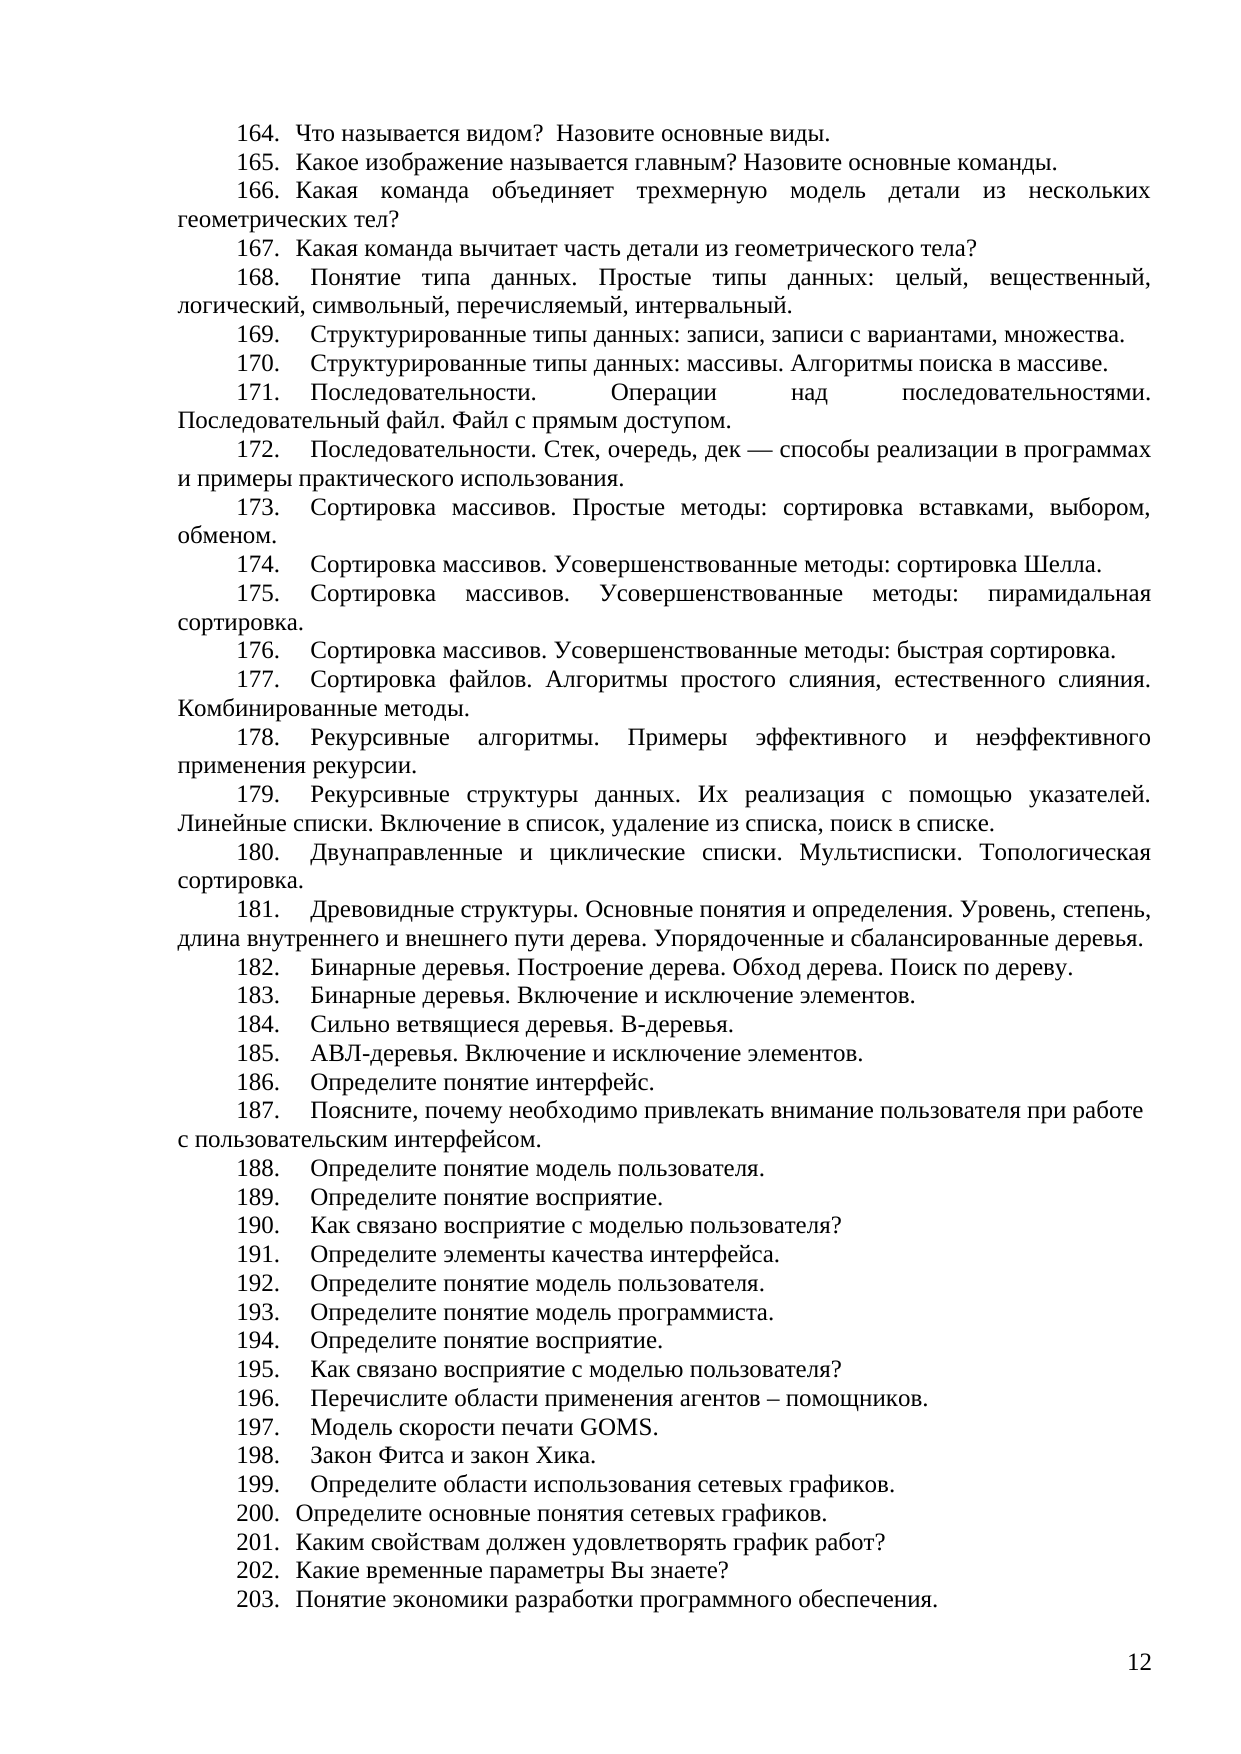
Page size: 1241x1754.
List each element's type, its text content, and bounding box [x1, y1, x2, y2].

list Понятие типа данных. Простые типы данных: целый, вещественный, логический, символьный, перечисляемый, интервальный. [177, 262, 1152, 319]
list Сильно ветвящиеся деревья. B-деревья. [177, 1009, 1152, 1038]
list Какие временные параметры Вы знаете? [177, 1556, 1152, 1584]
list Определите понятие восприятие. [177, 1182, 1152, 1211]
list Какое изображение называется главным? Назовите основные команды. [177, 147, 1152, 176]
list Последовательности. Стек, очередь, дек — способы реализации в программах и примеры практического использования. [177, 434, 1152, 492]
list Что называется видом? Назовите основные виды. [177, 118, 1152, 147]
list Сортировка файлов. Алгоритмы простого слияния, естественного слияния. Комбинированные методы. [177, 664, 1152, 722]
list Бинарные деревья. Построение дерева. Обход дерева. Поиск по дереву. [177, 952, 1152, 981]
list Как связано восприятие с моделью пользователя? [177, 1211, 1152, 1239]
list Сортировка массивов. Усовершенствованные методы: пирамидальная сортировка. [177, 578, 1152, 636]
list Какая команда объединяет трехмерную модель детали из нескольких геометрических тел? [177, 176, 1152, 233]
list Сортировка массивов. Усовершенствованные методы: быстрая сортировка. [177, 636, 1152, 664]
list Сортировка массивов. Усовершенствованные методы: сортировка Шелла. [177, 549, 1152, 578]
list Бинарные деревья. Включение и исключение элементов. [177, 981, 1152, 1009]
list Определите области использования сетевых графиков. [177, 1469, 1152, 1498]
list Перечислите области применения агентов – помощников. [177, 1383, 1152, 1412]
list Структурированные типы данных: массивы. Алгоритмы поиска в массиве. [177, 348, 1152, 377]
list Закон Фитса и закон Хика. [177, 1441, 1152, 1469]
list Структурированные типы данных: записи, записи с вариантами, множества. [177, 319, 1152, 348]
list Последовательности. Операции над последовательностями. Последовательный файл. Файл с прямым доступом. [177, 377, 1152, 434]
list Модель скорости печати GOMS. [177, 1412, 1152, 1441]
list Древовидные структуры. Основные понятия и определения. Уровень, степень, длина внутреннего и внешнего пути дерева. Упорядоченные и сбалансированные деревья. [177, 894, 1152, 952]
list Понятие экономики разработки программного обеспечения. [177, 1584, 1152, 1613]
list Определите элементы качества интерфейса. [177, 1239, 1152, 1268]
list Каким свойствам должен удовлетворять график работ? [177, 1527, 1152, 1556]
list Определите понятие модель пользователя. [177, 1153, 1152, 1182]
list Как связано восприятие с моделью пользователя? [177, 1354, 1152, 1383]
list Поясните, почему необходимо привлекать внимание пользователя при работе с пользовательским интерфейсом. [177, 1096, 1152, 1153]
list Рекурсивные алгоритмы. Примеры эффективного и неэффективного применения рекурсии. [177, 722, 1152, 779]
list Рекурсивные структуры данных. Их реализация с помощью указателей. Линейные списки. Включение в список, удаление из списка, поиск в списке. [177, 779, 1152, 837]
list Сортировка массивов. Простые методы: сортировка вставками, выбором, обменом. [177, 492, 1152, 549]
list Определите основные понятия сетевых графиков. [177, 1498, 1152, 1527]
list Определите понятие модель программиста. [177, 1297, 1152, 1326]
list Определите понятие интерфейс. [177, 1067, 1152, 1096]
list Двунаправленные и циклические списки. Мультисписки. Топологическая сортировка. [177, 837, 1152, 894]
list АВЛ-деревья. Включение и исключение элементов. [177, 1038, 1152, 1067]
list Определите понятие восприятие. [177, 1326, 1152, 1354]
list Определите понятие модель пользователя. [177, 1268, 1152, 1297]
list Какая команда вычитает часть детали из геометрического тела? [177, 233, 1152, 262]
